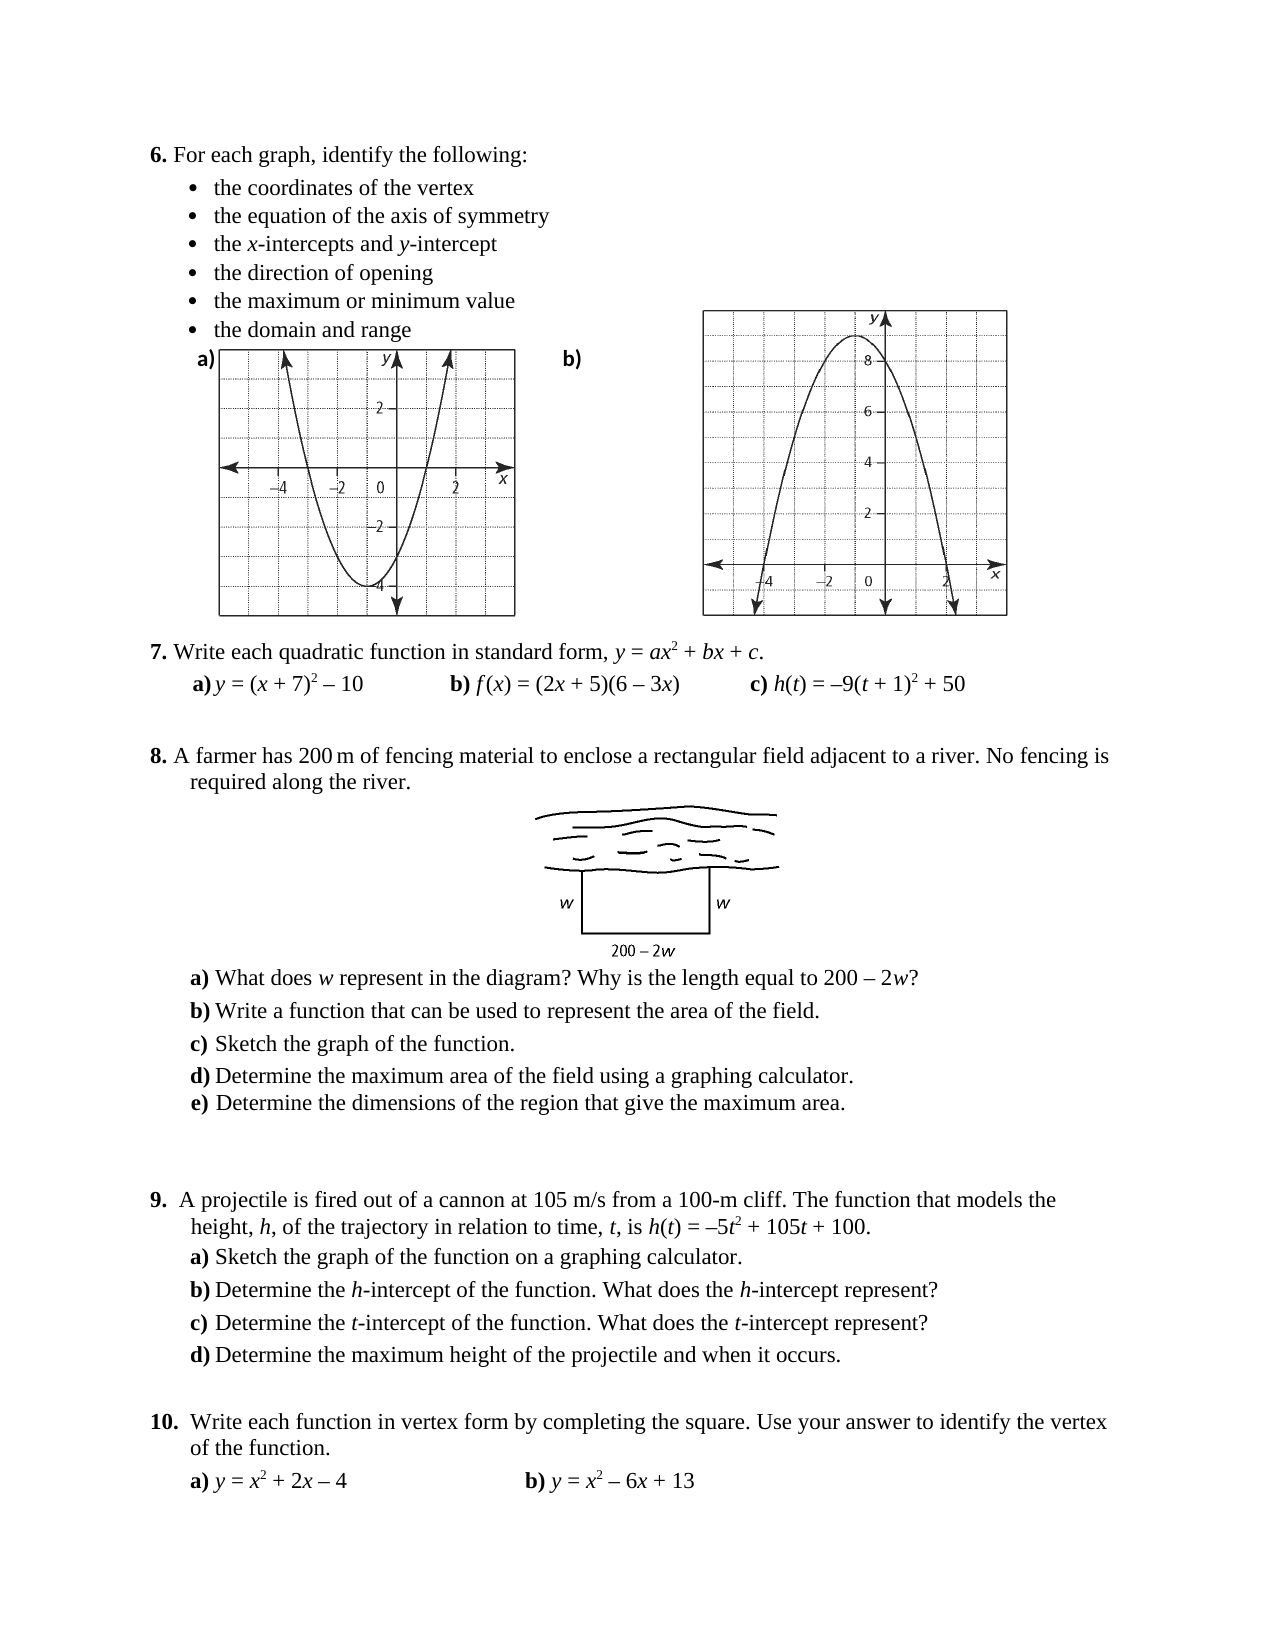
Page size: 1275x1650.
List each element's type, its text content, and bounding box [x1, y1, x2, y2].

picture [696, 372, 1014, 620]
text 6. For each graph, identify the following: [150, 141, 1125, 167]
text a) What does w represent in the diagram? Why is the length equal to 200 – 2w? [190, 964, 1125, 991]
text a) y = x2 + 2x – 4 b) y = x2 – 6x + 13 [190, 1467, 1125, 1493]
picture [212, 372, 522, 621]
list the coordinates of the vertex [189, 173, 1125, 200]
list the x-intercepts and y-intercept [189, 230, 1125, 257]
list the direction of opening [189, 259, 1125, 285]
text b) Write a function that can be used to represent the area of the field. [190, 997, 1125, 1023]
list b) [197, 344, 1125, 372]
text c) Determine the t-intercept of the function. What does the t-intercept represent? [190, 1308, 1125, 1335]
text e) Determine the dimensions of the region that give the maximum area. [191, 1089, 1125, 1115]
list the equation of the axis of symmetry [189, 202, 1125, 228]
list the domain and range [189, 316, 1125, 342]
text d) Determine the maximum area of the field using a graphing calculator. [190, 1062, 1125, 1089]
list the maximum or minimum value [189, 287, 1125, 314]
picture [532, 801, 782, 961]
text 7. Write each quadratic function in standard form, y = ax2 + bx + c. [150, 638, 1125, 664]
text c) Sketch the graph of the function. [190, 1030, 1125, 1056]
text 9. A projectile is fired out of a cannon at 105 m/s from a 100-m cliff. The function that models the height, h, of the trajectory in relation to time, t, is h(t) = –5t2 + 105t + 100. [150, 1186, 1125, 1239]
text d) Determine the maximum height of the projectile and when it occurs. [190, 1341, 1125, 1367]
text 8. A farmer has 200 m of fencing material to enclose a rectangular field adjacent to a river. No fencing is required along the river. [150, 742, 1125, 795]
text b) Determine the h-intercept of the function. What does the h-intercept represent? [190, 1276, 1125, 1302]
text a) Sketch the graph of the function on a graphing calculator. [190, 1243, 1125, 1270]
text 10. Write each function in vertex form by completing the square. Use your answer to identify the vertex of the function. [150, 1408, 1125, 1461]
text a) y = (x + 7)2 – 10 b) f (x) = (2x + 5)(6 – 3x) c) h(t) = –9(t + 1)2 + 50 [192, 671, 1125, 697]
